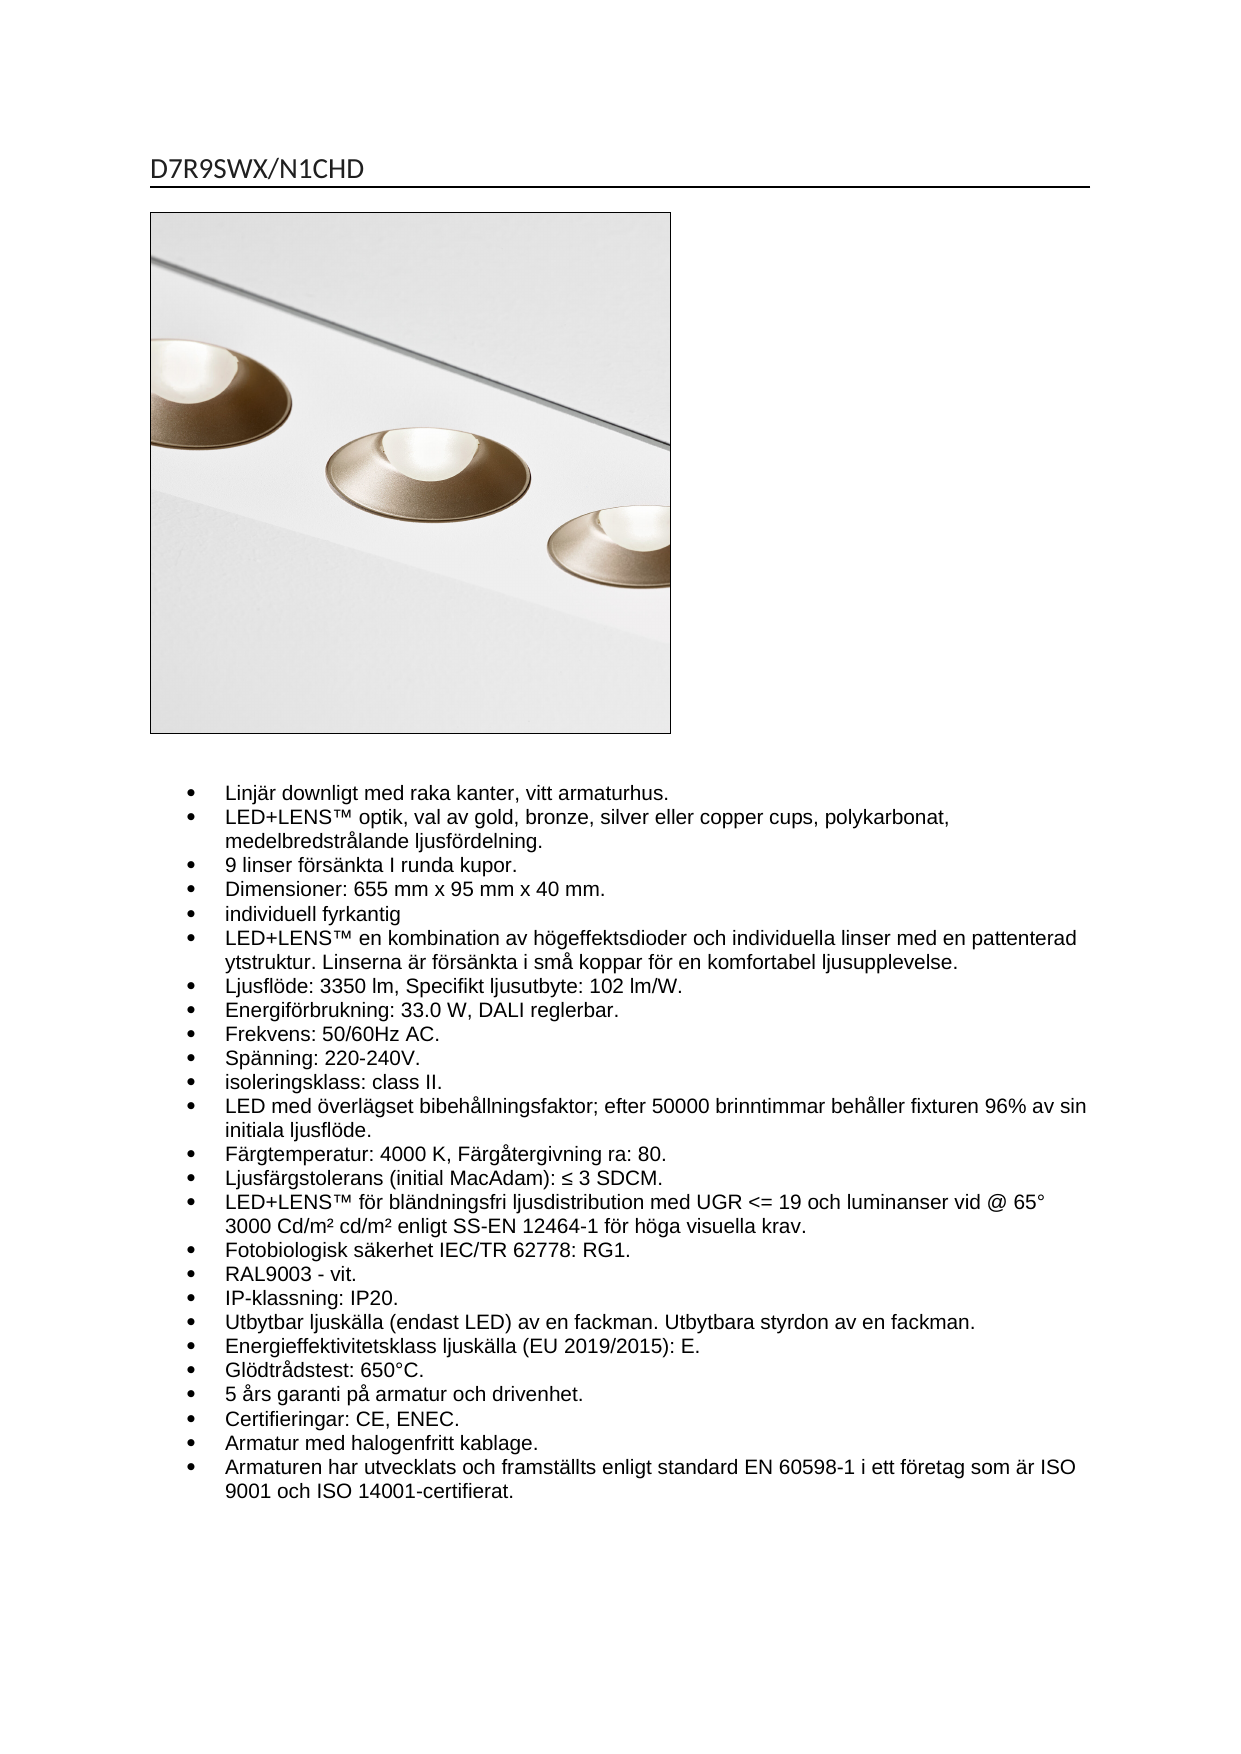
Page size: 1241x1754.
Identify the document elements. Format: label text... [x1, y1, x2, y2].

list Armaturen har utvecklats och framställts enligt standard EN 60598-1 i ett företag som är ISO 9001 och ISO 14001-certifierat. [187, 1454, 1090, 1502]
list LED+LENS™ en kombination av högeffektsdioder och individuella linser med en pattenterad ytstruktur. Linserna är försänkta i små koppar för en komfortabel ljusupplevelse. [187, 925, 1090, 973]
list Glödtrådstest: 650°C. [187, 1358, 1090, 1382]
list Utbytbar ljuskälla (endast LED) av en fackman. Utbytbara styrdon av en fackman. [187, 1310, 1090, 1334]
list Energieffektivitetsklass ljuskälla (EU 2019/2015): E. [187, 1334, 1090, 1358]
text D7R9SWX/N1CHD [150, 150, 1090, 186]
list LED+LENS™ optik, val av gold, bronze, silver eller copper cups, polykarbonat, medelbredstrålande ljusfördelning. [187, 805, 1090, 853]
list Energiförbrukning: 33.0 W, DALI reglerbar. [187, 997, 1090, 1022]
list Certifieringar: CE, ENEC. [187, 1406, 1090, 1430]
list IP-klassning: IP20. [187, 1286, 1090, 1310]
list Fotobiologisk säkerhet IEC/TR 62778: RG1. [187, 1238, 1090, 1262]
list Spänning: 220-240V. [187, 1046, 1090, 1070]
list Linjär downligt med raka kanter, vitt armaturhus. [187, 781, 1090, 805]
list LED med överlägset bibehållningsfaktor; efter 50000 brinntimmar behåller fixturen 96% av sin initiala ljusflöde. [187, 1094, 1090, 1142]
list isoleringsklass: class II. [187, 1070, 1090, 1094]
list individuell fyrkantig [187, 901, 1090, 925]
list Ljusfärgstolerans (initial MacAdam): ≤ 3 SDCM. [187, 1166, 1090, 1190]
list Armatur med halogenfritt kablage. [187, 1430, 1090, 1454]
list 5 års garanti på armatur och drivenhet. [187, 1382, 1090, 1406]
list Dimensioner: 655 mm x 95 mm x 40 mm. [187, 877, 1090, 901]
list RAL9003 - vit. [187, 1262, 1090, 1286]
list Färgtemperatur: 4000 K, Färgåtergivning ra: 80. [187, 1142, 1090, 1166]
list Ljusflöde: 3350 lm, Specifikt ljusutbyte: 102 lm/W. [187, 973, 1090, 997]
list 9 linser försänkta I runda kupor. [187, 853, 1090, 877]
list LED+LENS™ för bländningsfri ljusdistribution med UGR <= 19 och luminanser vid @ 65° 3000 Cd/m² cd/m² enligt SS-EN 12464-1 för höga visuella krav. [187, 1190, 1090, 1238]
picture [151, 213, 670, 733]
list Frekvens: 50/60Hz AC. [187, 1022, 1090, 1046]
